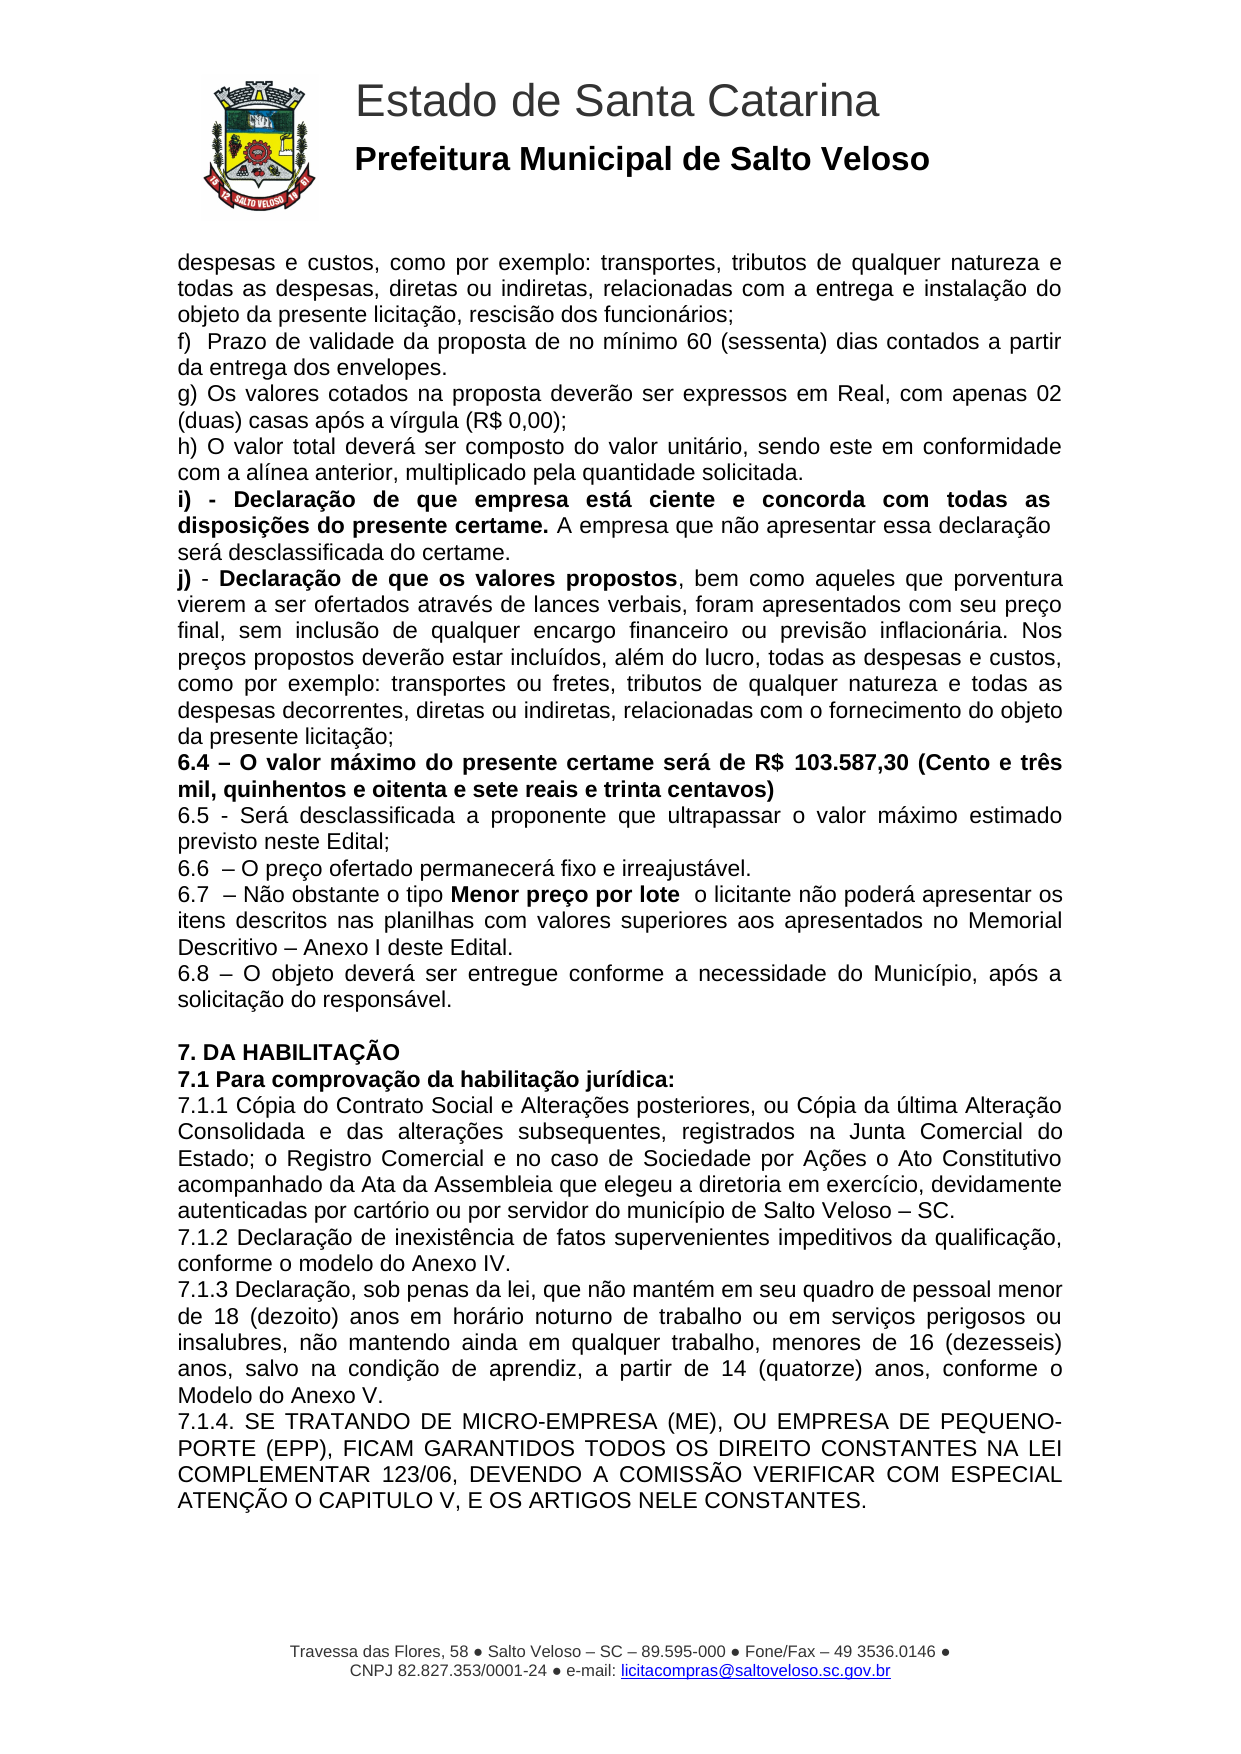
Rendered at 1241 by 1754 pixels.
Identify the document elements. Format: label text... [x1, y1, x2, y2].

text 7.1 Para comprovação da habilitação jurídica: [177, 1066, 1063, 1092]
text 7.1.4. SE TRATANDO DE MICRO-EMPRESA (ME), OU EMPRESA DE PEQUENO-PORTE (EPP), FICAM GARANTIDOS TODOS OS DIREITO CONSTANTES NA LEI COMPLEMENTAR 123/06, DEVENDO A COMISSÃO VERIFICAR COM ESPECIAL ATENÇÃO O CAPITULO V, E OS ARTIGOS NELE CONSTANTES. [177, 1408, 1063, 1513]
list Os valores cotados na proposta deverão ser expressos em Real, com apenas 02 (duas) casas após a vírgula (R$ 0,00); [177, 380, 1063, 433]
text 6.6 – O preço ofertado permanecerá fixo e irreajustável. [177, 855, 1063, 881]
list Prazo de validade da proposta de no mínimo 60 (sessenta) dias contados a partir da entrega dos envelopes. [177, 328, 1063, 380]
text 7. DA HABILITAÇÃO [177, 1039, 1063, 1066]
text 7.1.2 Declaração de inexistência de fatos supervenientes impeditivos da qualificação, conforme o modelo do Anexo IV. [177, 1224, 1063, 1276]
text 6.5 - Será desclassificada a proponente que ultrapassar o valor máximo estimado previsto neste Edital; [177, 802, 1063, 855]
text 7.1.1 Cópia do Contrato Social e Alterações posteriores, ou Cópia da última Alteração Consolidada e das alterações subsequentes, registrados na Junta Comercial do Estado; o Registro Comercial e no caso de Sociedade por Ações o Ato Constitutivo acompanhado da Ata da Assembleia que elegeu a diretoria em exercício, devidamente autenticadas por cartório ou por servidor do município de Salto Veloso – SC. [177, 1092, 1063, 1224]
text 6.8 – O objeto deverá ser entregue conforme a necessidade do Município, após a solicitação do responsável. [177, 960, 1063, 1013]
text j) - Declaração de que os valores propostos, bem como aqueles que porventura vierem a ser ofertados através de lances verbais, foram apresentados com seu preço final, sem inclusão de qualquer encargo financeiro ou previsão inflacionária. Nos preços propostos deverão estar incluídos, além do lucro, todas as despesas e custos, como por exemplo: transportes ou fretes, tributos de qualquer natureza e todas as despesas decorrentes, diretas ou indiretas, relacionadas com o fornecimento do objeto da presente licitação; [177, 565, 1063, 749]
picture [201, 74, 320, 221]
text 6.4 – O valor máximo do presente certame será de R$ 103.587,30 (Cento e três mil, quinhentos e oitenta e sete reais e trinta centavos) [177, 749, 1063, 802]
list O valor total deverá ser composto do valor unitário, sendo este em conformidade com a alínea anterior, multiplicado pela quantidade solicitada. [177, 433, 1063, 486]
text i) - Declaração de que empresa está ciente e concorda com todas as disposições do presente certame. A empresa que não apresentar essa declaração será desclassificada do certame. [177, 486, 1051, 565]
text 7.1.3 Declaração, sob penas da lei, que não mantém em seu quadro de pessoal menor de 18 (dezoito) anos em horário noturno de trabalho ou em serviços perigosos ou insalubres, não mantendo ainda em qualquer trabalho, menores de 16 (dezesseis) anos, salvo na condição de aprendiz, a partir de 14 (quatorze) anos, conforme o Modelo do Anexo V. [177, 1276, 1063, 1408]
text 6.7 – Não obstante o tipo Menor preço por lote o licitante não poderá apresentar os itens descritos nas planilhas com valores superiores aos apresentados no Memorial Descritivo – Anexo I deste Edital. [177, 881, 1063, 960]
